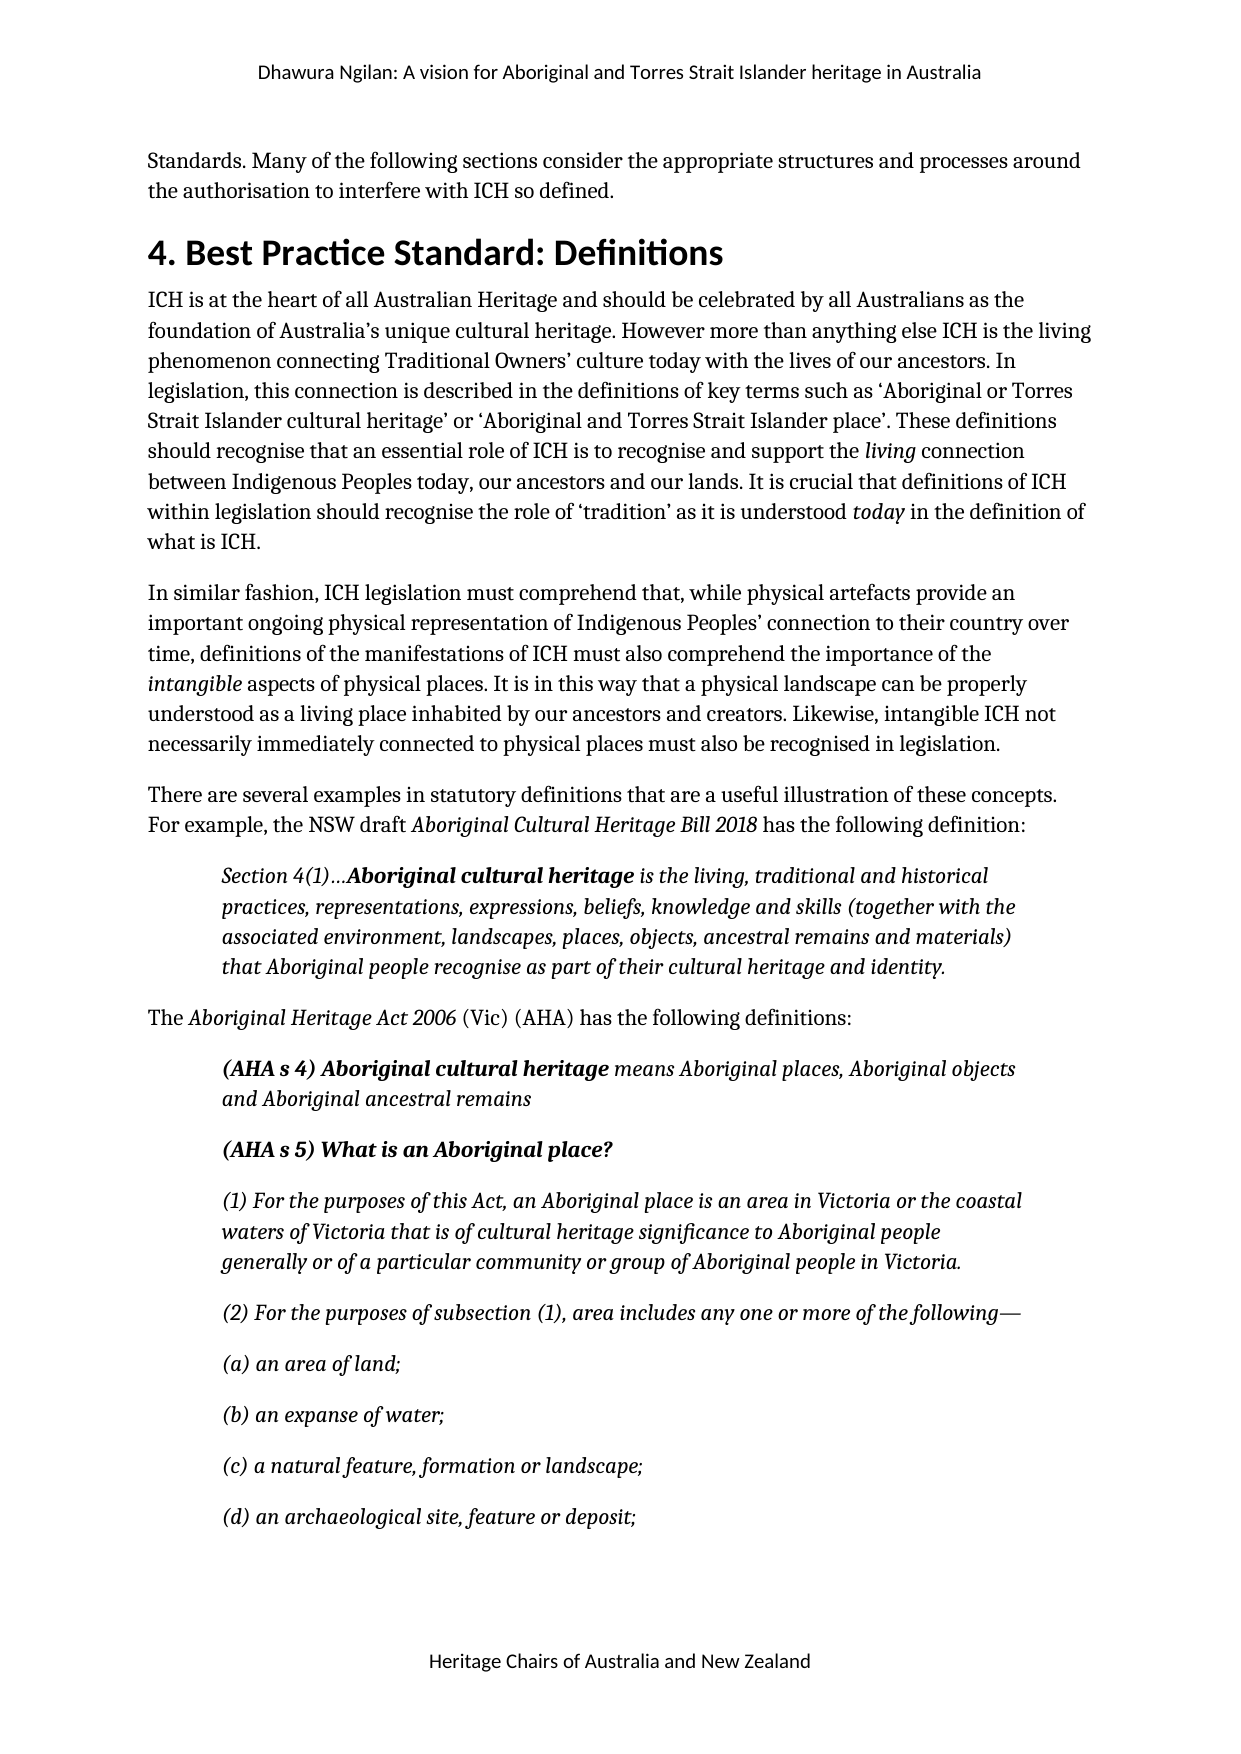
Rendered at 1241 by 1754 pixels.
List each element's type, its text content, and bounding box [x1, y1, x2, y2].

text (d) an archaeological site, feature or deposit; [222, 1504, 1033, 1530]
text (AHA s 5) What is an Aboriginal place? [222, 1137, 1033, 1164]
subtitle 4. Best Practice Standard: Definitions [148, 229, 1092, 275]
text There are several examples in statutory definitions that are a useful illustration of these concepts. For example, the NSW draft Aboriginal Cultural Heritage Bill 2018 has the following definition: [148, 782, 1092, 839]
text In similar fashion, ICH legislation must comprehend that, while physical artefacts provide an important ongoing physical representation of Indigenous Peoples’ connection to their country over time, definitions of the manifestations of ICH must also comprehend the importance of the intangible aspects of physical places. It is in this way that a physical landscape can be properly understood as a living place inhabited by our ancestors and creators. Likewise, intangible ICH not necessarily immediately connected to physical places must also be recognised in legislation. [148, 580, 1092, 757]
text (c) a natural feature, formation or landscape; [222, 1453, 1033, 1479]
text Section 4(1)…Aboriginal cultural heritage is the living, traditional and historical practices, representations, expressions, beliefs, knowledge and skills (together with the associated environment, landscapes, places, objects, ancestral remains and materials) that Aboriginal people recognise as part of their cultural heritage and identity. [222, 863, 1033, 980]
text (b) an expanse of water; [222, 1402, 1033, 1428]
text ICH is at the heart of all Australian Heritage and should be celebrated by all Australians as the foundation of Australia’s unique cultural heritage. However more than anything else ICH is the living phenomenon connecting Traditional Owners’ culture today with the lives of our ancestors. In legislation, this connection is described in the definitions of key terms such as ‘Aboriginal or Torres Strait Islander cultural heritage’ or ‘Aboriginal and Torres Strait Islander place’. These definitions should recognise that an essential role of ICH is to recognise and support the living connection between Indigenous Peoples today, our ancestors and our lands. It is crucial that definitions of ICH within legislation should recognise the role of ‘tradition’ as it is understood today in the definition of what is ICH. [148, 287, 1092, 555]
text (1) For the purposes of this Act, an Aboriginal place is an area in Victoria or the coastal waters of Victoria that is of cultural heritage significance to Aboriginal people generally or of a particular community or group of Aboriginal people in Victoria. [222, 1188, 1033, 1275]
text The Aboriginal Heritage Act 2006 (Vic) (AHA) has the following definitions: [148, 1005, 1092, 1031]
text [148, 148, 1092, 204]
text (a) an area of land; [222, 1351, 1033, 1377]
text (2) For the purposes of subsection (1), area includes any one or more of the following— [222, 1300, 1033, 1326]
text (AHA s 4) Aboriginal cultural heritage means Aboriginal places, Aboriginal objects and Aboriginal ancestral remains [222, 1056, 1033, 1113]
